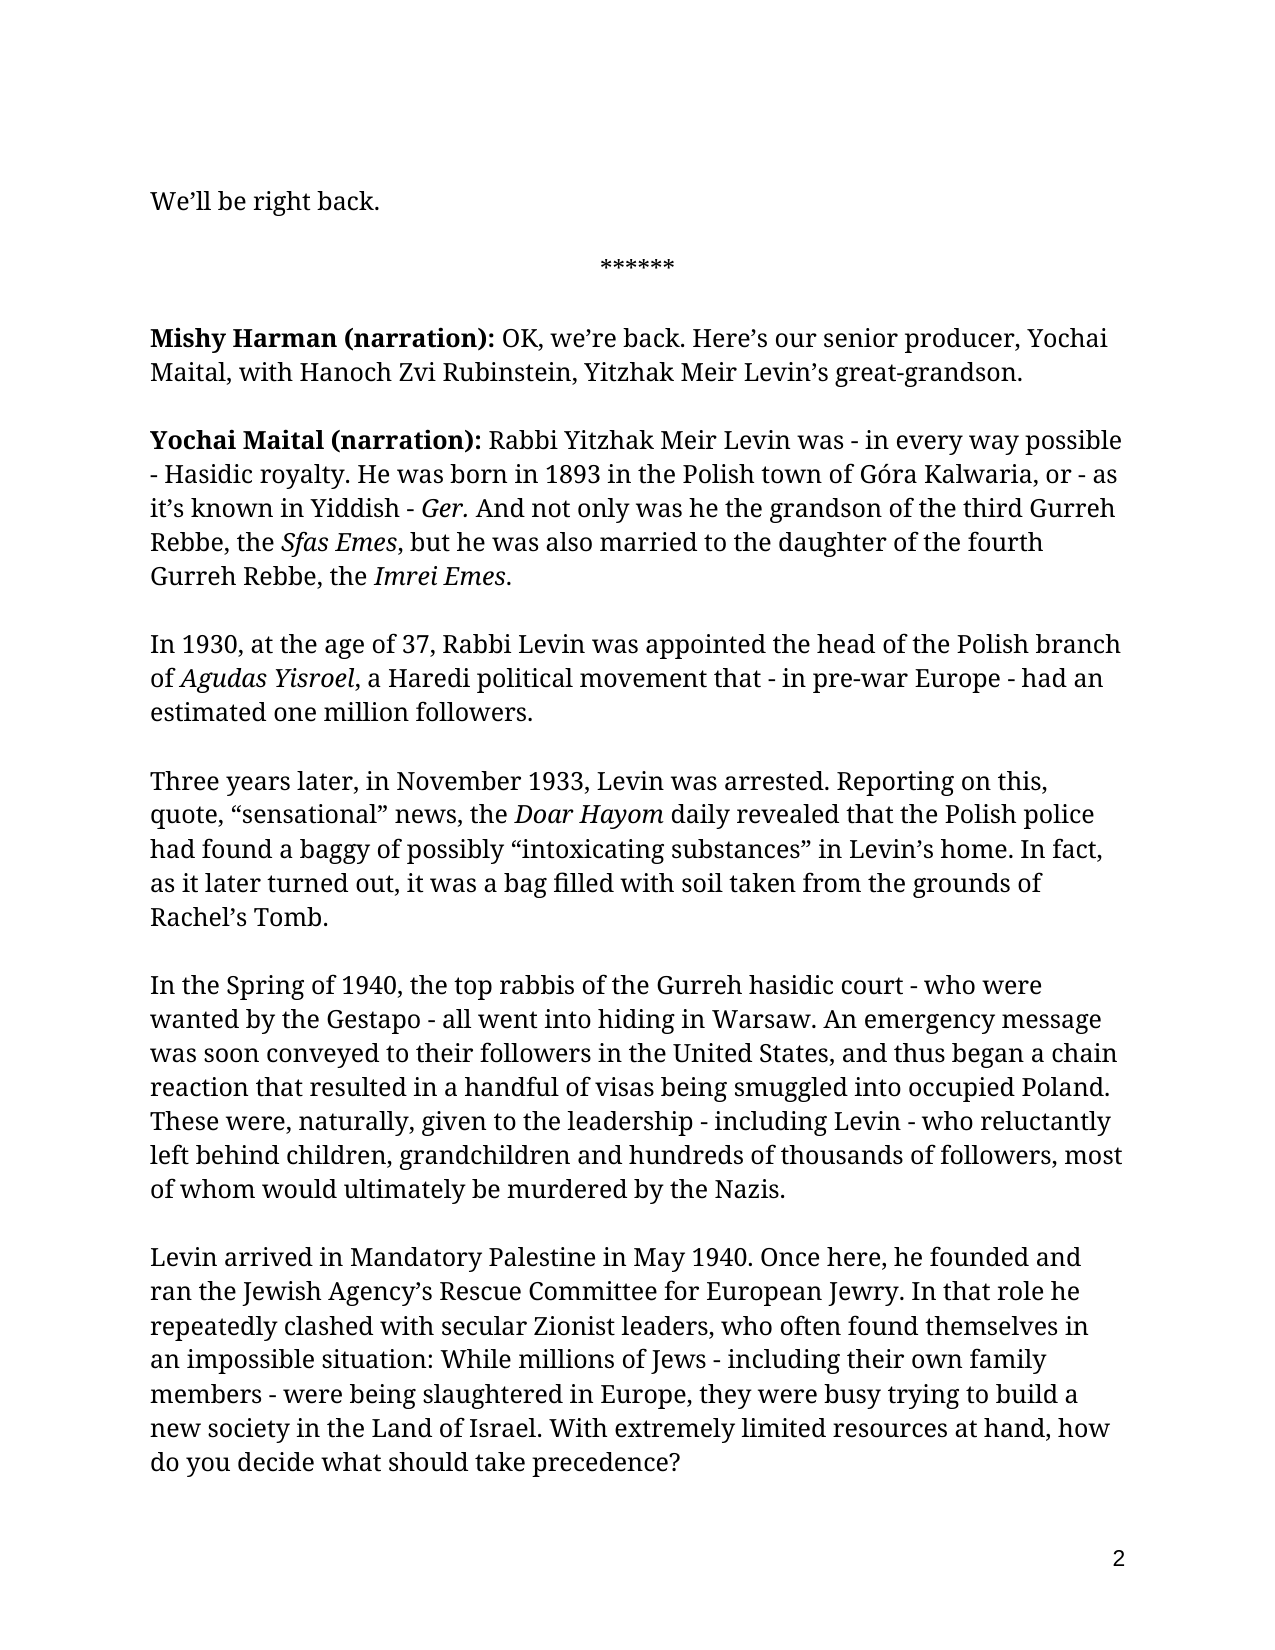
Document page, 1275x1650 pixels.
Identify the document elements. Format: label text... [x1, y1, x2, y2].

text Yochai Maital (narration): Rabbi Yitzhak Meir Levin was - in every way possible - Hasidic royalty. He was born in 1893 in the Polish town of Góra Kalwaria, or - as it’s known in Yiddish - Ger. And not only was he the grandson of the third Gurreh Rebbe, the Sfas Emes, but he was also married to the daughter of the fourth Gurreh Rebbe, the Imrei Emes. [150, 422, 1125, 593]
text We’ll be right back. [150, 184, 1125, 218]
text In the Spring of 1940, the top rabbis of the Gurreh hasidic court - who were wanted by the Gestapo - all went into hiding in Warsaw. An emergency message was soon conveyed to their followers in the United States, and thus began a chain reaction that resulted in a handful of visas being smuggled into occupied Poland. These were, naturally, given to the leadership - including Levin - who reluctantly left behind children, grandchildren and hundreds of thousands of followers, most of whom would ultimately be murdered by the Nazis. [150, 967, 1125, 1206]
text Three years later, in November 1933, Levin was arrested. Reporting on this, quote, “sensational” news, the Doar Hayom daily revealed that the Polish police had found a baggy of possibly “intoxicating substances” in Levin’s home. In fact, as it later turned out, it was a bag filled with soil taken from the grounds of Rachel’s Tomb. [150, 763, 1125, 933]
text Levin arrived in Mandatory Palestine in May 1940. Once here, he founded and ran the Jewish Agency’s Rescue Committee for European Jewry. In that role he repeatedly clashed with secular Zionist leaders, who often found themselves in an impossible situation: While millions of Jews - including their own family members - were being slaughtered in Europe, they were busy trying to build a new society in the Land of Israel. With extremely limited resources at hand, how do you decide what should take precedence? [150, 1240, 1125, 1478]
text Mishy Harman (narration): OK, we’re back. Here’s our senior producer, Yochai Maital, with Hanoch Zvi Rubinstein, Yitzhak Meir Levin’s great-grandson. [150, 320, 1125, 388]
text In 1930, at the age of 37, Rabbi Levin was appointed the head of the Polish branch of Agudas Yisroel, a Haredi political movement that - in pre-war Europe - had an estimated one million followers. [150, 627, 1125, 729]
text ****** [150, 252, 1125, 286]
